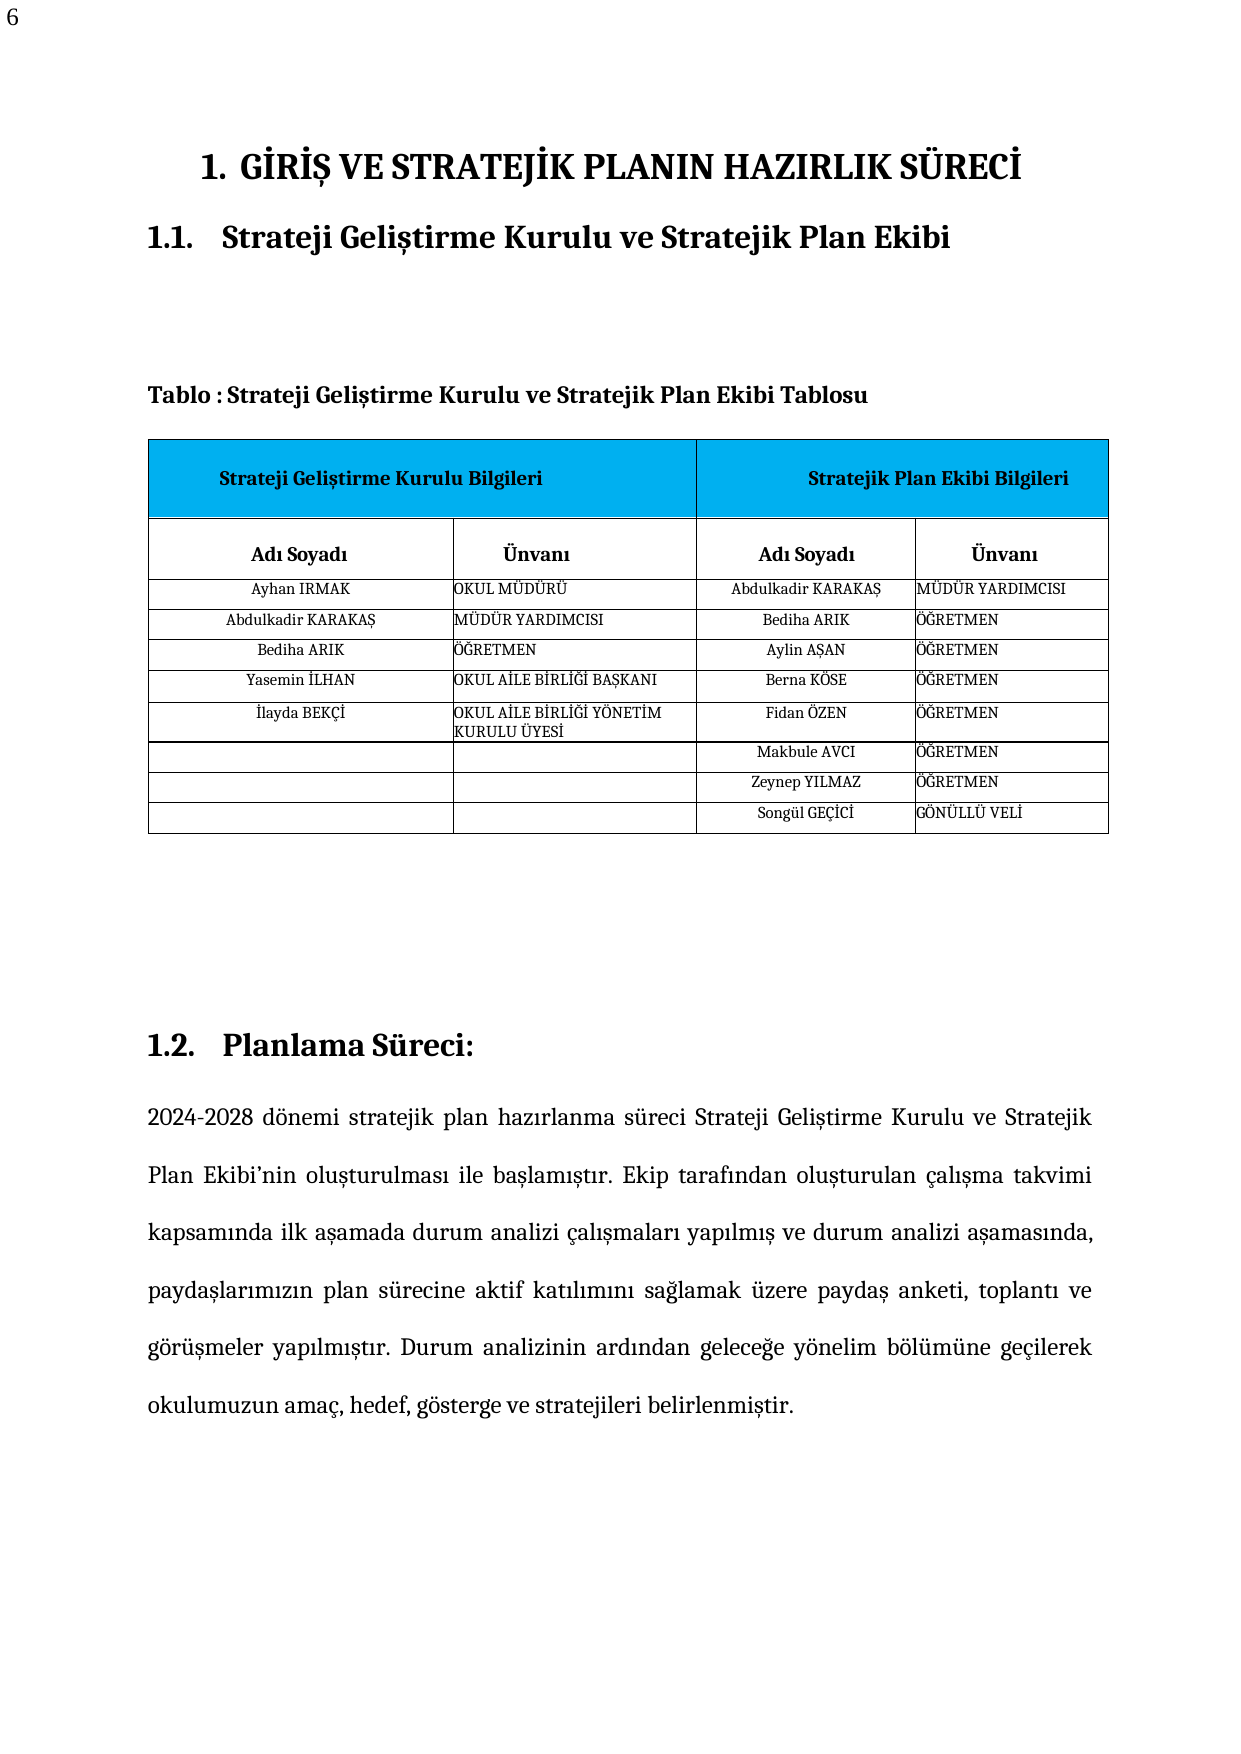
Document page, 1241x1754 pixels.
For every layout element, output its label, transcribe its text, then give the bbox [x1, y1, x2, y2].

table_cell Berna KÖSE [697, 671, 915, 702]
table_cell [149, 773, 453, 802]
table_header Stratejik Plan Ekibi Bilgileri [697, 440, 1108, 517]
table_cell [454, 803, 696, 833]
table_cell MÜDÜR YARDIMCISI [916, 580, 1108, 609]
table_cell Ünvanı [916, 519, 1108, 579]
table_cell [454, 743, 696, 772]
table_cell Abdulkadir KARAKAŞ [149, 610, 453, 639]
table_cell ÖĞRETMEN [916, 703, 1108, 741]
table_cell ÖĞRETMEN [916, 671, 1108, 702]
table_cell OKUL AİLE BİRLİĞİ YÖNETİM KURULU ÜYESİ [454, 703, 696, 741]
table_cell Adı Soyadı [697, 519, 915, 579]
table_cell Fidan ÖZEN [697, 703, 915, 741]
table_cell [149, 743, 453, 772]
table_cell ÖĞRETMEN [916, 743, 1108, 772]
table_cell Bediha ARIK [149, 640, 453, 670]
table_cell Ünvanı [454, 519, 696, 579]
table_cell ÖĞRETMEN [916, 640, 1108, 670]
table_cell Yasemin İLHAN [149, 671, 453, 702]
table_cell Abdulkadir KARAKAŞ [697, 580, 915, 609]
subtitle Strateji Geliştirme Kurulu ve Stratejik Plan Ekibi [148, 218, 1198, 256]
table_cell Songül GEÇİCİ [697, 803, 915, 833]
table_cell MÜDÜR YARDIMCISI [454, 610, 696, 639]
table_cell Adı Soyadı [149, 519, 453, 579]
table_cell Zeynep YILMAZ [697, 773, 915, 802]
table_cell Aylin AŞAN [697, 640, 915, 670]
text Tablo : Strateji Geliştirme Kurulu ve Stratejik Plan Ekibi Tablosu [148, 381, 1198, 410]
table_cell ÖĞRETMEN [916, 773, 1108, 802]
table_cell Bediha ARIK [697, 610, 915, 639]
table_cell [149, 803, 453, 833]
table_cell [454, 773, 696, 802]
table_cell GÖNÜLLÜ VELİ [916, 803, 1108, 833]
table_cell ÖĞRETMEN [454, 640, 696, 670]
table_cell OKUL AİLE BİRLİĞİ BAŞKANI [454, 671, 696, 702]
text 2024-2028 dönemi stratejik plan hazırlanma süreci Strateji Geliştirme Kurulu ve Stratejik Plan Ekibi’nin oluşturulması ile başlamıştır. Ekip tarafından oluşturulan çalışma takvimi kapsamında ilk aşamada durum analizi çalışmaları yapılmış ve durum analizi aşamasında, paydaşlarımızın plan sürecine aktif katılımını sağlamak üzere paydaş anketi, toplantı ve görüşmeler yapılmıştır. Durum analizinin ardından geleceğe yönelim bölümüne geçilerek okulumuzun amaç, hedef, gösterge ve stratejileri belirlenmiştir. [148, 1103, 1093, 1419]
table_header Strateji Geliştirme Kurulu Bilgileri [149, 440, 696, 517]
table_cell İlayda BEKÇİ [149, 703, 453, 741]
table_cell Ayhan IRMAK [149, 580, 453, 609]
table_cell ÖĞRETMEN [916, 610, 1108, 639]
subtitle GİRİŞ VE STRATEJİK PLANIN HAZIRLIK SÜRECİ [201, 146, 1198, 189]
table_cell OKUL MÜDÜRÜ [454, 580, 696, 609]
table_cell Makbule AVCI [697, 743, 915, 772]
subtitle Planlama Süreci: [148, 1027, 1198, 1065]
